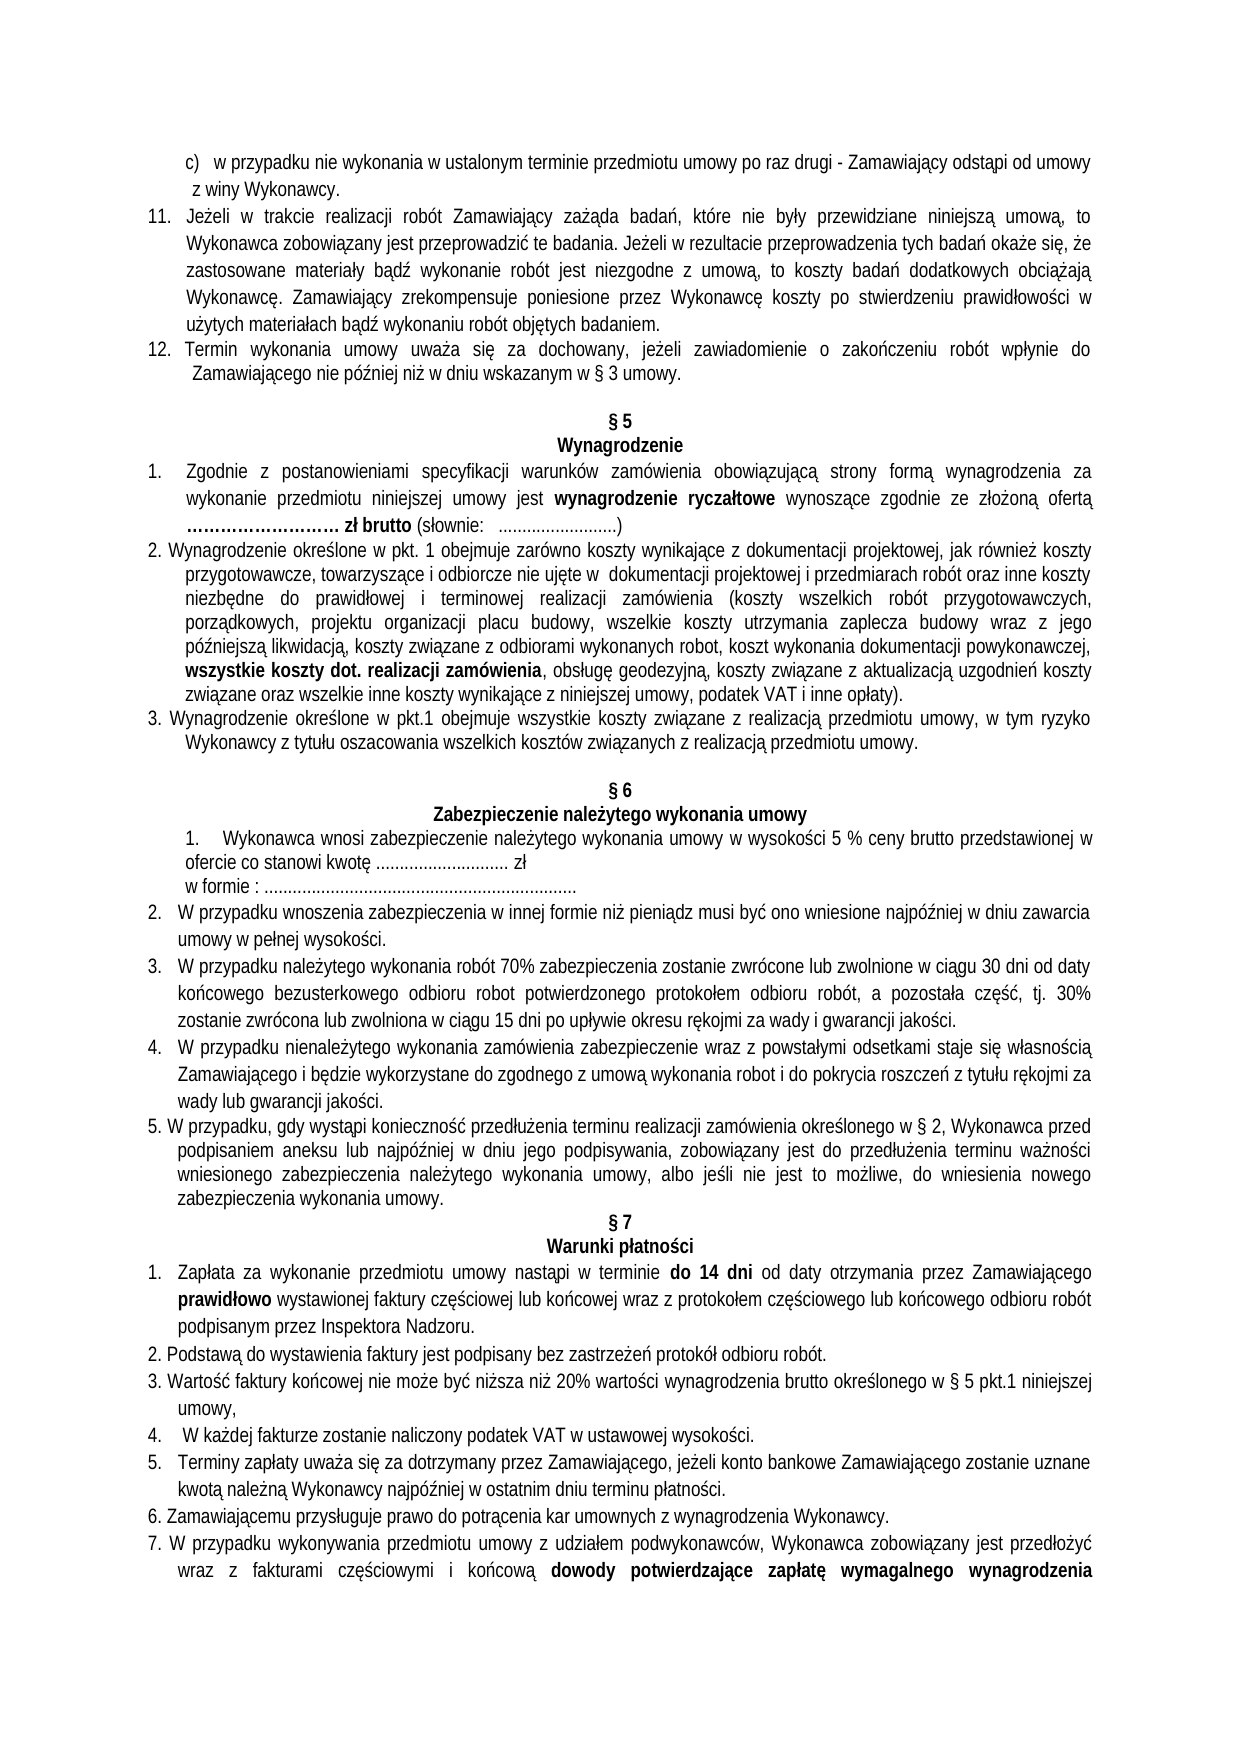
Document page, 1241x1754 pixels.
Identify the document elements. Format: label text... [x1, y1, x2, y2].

text 1. Zgodnie z postanowieniami specyfikacji warunków zamówienia obowiązującą strony formą wynagrodzenia za wykonanie przedmiotu niniejszej umowy jest wynagrodzenie ryczałtowe wynoszące zgodnie ze złożoną ofertą ……………………… zł brutto (słownie: .........................) [148, 457, 1093, 538]
text 1. Zapłata za wykonanie przedmiotu umowy nastąpi w terminie do 14 dni od daty otrzymania przez Zamawiającego prawidłowo wystawionej faktury częściowej lub końcowej wraz z protokołem częściowego lub końcowego odbioru robót podpisanym przez Inspektora Nadzoru. [148, 1258, 1093, 1339]
text 12. Termin wykonania umowy uważa się za dochowany, jeżeli zawiadomienie o zakończeniu robót wpłynie do Zamawiającego nie później niż w dniu wskazanym w § 3 umowy. [148, 337, 1093, 385]
text 3. Wartość faktury końcowej nie może być niższa niż 20% wartości wynagrodzenia brutto określonego w § 5 pkt.1 niniejszej umowy, [148, 1366, 1093, 1421]
text § 7 [148, 1210, 1093, 1234]
text c) w przypadku nie wykonania w ustalonym terminie przedmiotu umowy po raz drugi - Zamawiający odstąpi od umowy z winy Wykonawcy. [185, 148, 1093, 202]
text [148, 1529, 1093, 1583]
text 5. Terminy zapłaty uważa się za dotrzymany przez Zamawiającego, jeżeli konto bankowe Zamawiającego zostanie uznane kwotą należną Wykonawcy najpóźniej w ostatnim dniu terminu płatności. [148, 1448, 1093, 1502]
text 2. Wynagrodzenie określone w pkt. 1 obejmuje zarówno koszty wynikające z dokumentacji projektowej, jak również koszty przygotowawcze, towarzyszące i odbiorcze nie ujęte w dokumentacji projektowej i przedmiarach robót oraz inne koszty niezbędne do prawidłowej i terminowej realizacji zamówienia (koszty wszelkich robót przygotowawczych, porządkowych, projektu organizacji placu budowy, wszelkie koszty utrzymania zaplecza budowy wraz z jego późniejszą likwidacją, koszty związane z odbiorami wykonanych robot, koszt wykonania dokumentacji powykonawczej, wszystkie koszty dot. realizacji zamówienia, obsługę geodezyjną, koszty związane z aktualizacją uzgodnień koszty związane oraz wszelkie inne koszty wynikające z niniejszej umowy, podatek VAT i inne opłaty). [148, 538, 1093, 706]
text 2. Podstawą do wystawienia faktury jest podpisany bez zastrzeżeń protokół odbioru robót. [148, 1339, 1093, 1366]
list Wykonawca wnosi zabezpieczenie należytego wykonania umowy w wysokości 5 % ceny brutto przedstawionej w ofercie co stanowi kwotę ............................ zł [185, 826, 1093, 874]
text § 6 [148, 778, 1093, 802]
text 4. W każdej fakturze zostanie naliczony podatek VAT w ustawowej wysokości. [148, 1421, 1093, 1448]
text 11. Jeżeli w trakcie realizacji robót Zamawiający zażąda badań, które nie były przewidziane niniejszą umową, to Wykonawca zobowiązany jest przeprowadzić te badania. Jeżeli w rezultacie przeprowadzenia tych badań okaże się, że zastosowane materiały bądź wykonanie robót jest niezgodne z umową, to koszty badań dodatkowych obciążają Wykonawcę. Zamawiający zrekompensuje poniesione przez Wykonawcę koszty po stwierdzeniu prawidłowości w użytych materiałach bądź wykonaniu robót objętych badaniem. [148, 202, 1093, 337]
text Warunki płatności [148, 1234, 1093, 1258]
text 3. Wynagrodzenie określone w pkt.1 obejmuje wszystkie koszty związane z realizacją przedmiotu umowy, w tym ryzyko Wykonawcy z tytułu oszacowania wszelkich kosztów związanych z realizacją przedmiotu umowy. [148, 706, 1093, 754]
text 2. W przypadku wnoszenia zabezpieczenia w innej formie niż pieniądz musi być ono wniesione najpóźniej w dniu zawarcia umowy w pełnej wysokości. [148, 898, 1093, 952]
text 4. W przypadku nienależytego wykonania zamówienia zabezpieczenie wraz z powstałymi odsetkami staje się własnością Zamawiającego i będzie wykorzystane do zgodnego z umową wykonania robot i do pokrycia roszczeń z tytułu rękojmi za wady lub gwarancji jakości. [148, 1033, 1093, 1114]
text § 5 [148, 409, 1093, 433]
text 5. W przypadku, gdy wystąpi konieczność przedłużenia terminu realizacji zamówienia określonego w § 2, Wykonawca przed podpisaniem aneksu lub najpóźniej w dniu jego podpisywania, zobowiązany jest do przedłużenia terminu ważności wniesionego zabezpieczenia należytego wykonania umowy, albo jeśli nie jest to możliwe, do wniesienia nowego zabezpieczenia wykonania umowy. [148, 1114, 1093, 1210]
text w formie : .................................................................. [185, 874, 1093, 898]
text Zabezpieczenie należytego wykonania umowy [148, 802, 1093, 826]
text 6. Zamawiającemu przysługuje prawo do potrącenia kar umownych z wynagrodzenia Wykonawcy. [148, 1502, 1093, 1529]
text 3. W przypadku należytego wykonania robót 70% zabezpieczenia zostanie zwrócone lub zwolnione w ciągu 30 dni od daty końcowego bezusterkowego odbioru robot potwierdzonego protokołem odbioru robót, a pozostała część, tj. 30% zostanie zwrócona lub zwolniona w ciągu 15 dni po upływie okresu rękojmi za wady i gwarancji jakości. [148, 952, 1093, 1033]
text Wynagrodzenie [148, 433, 1093, 457]
